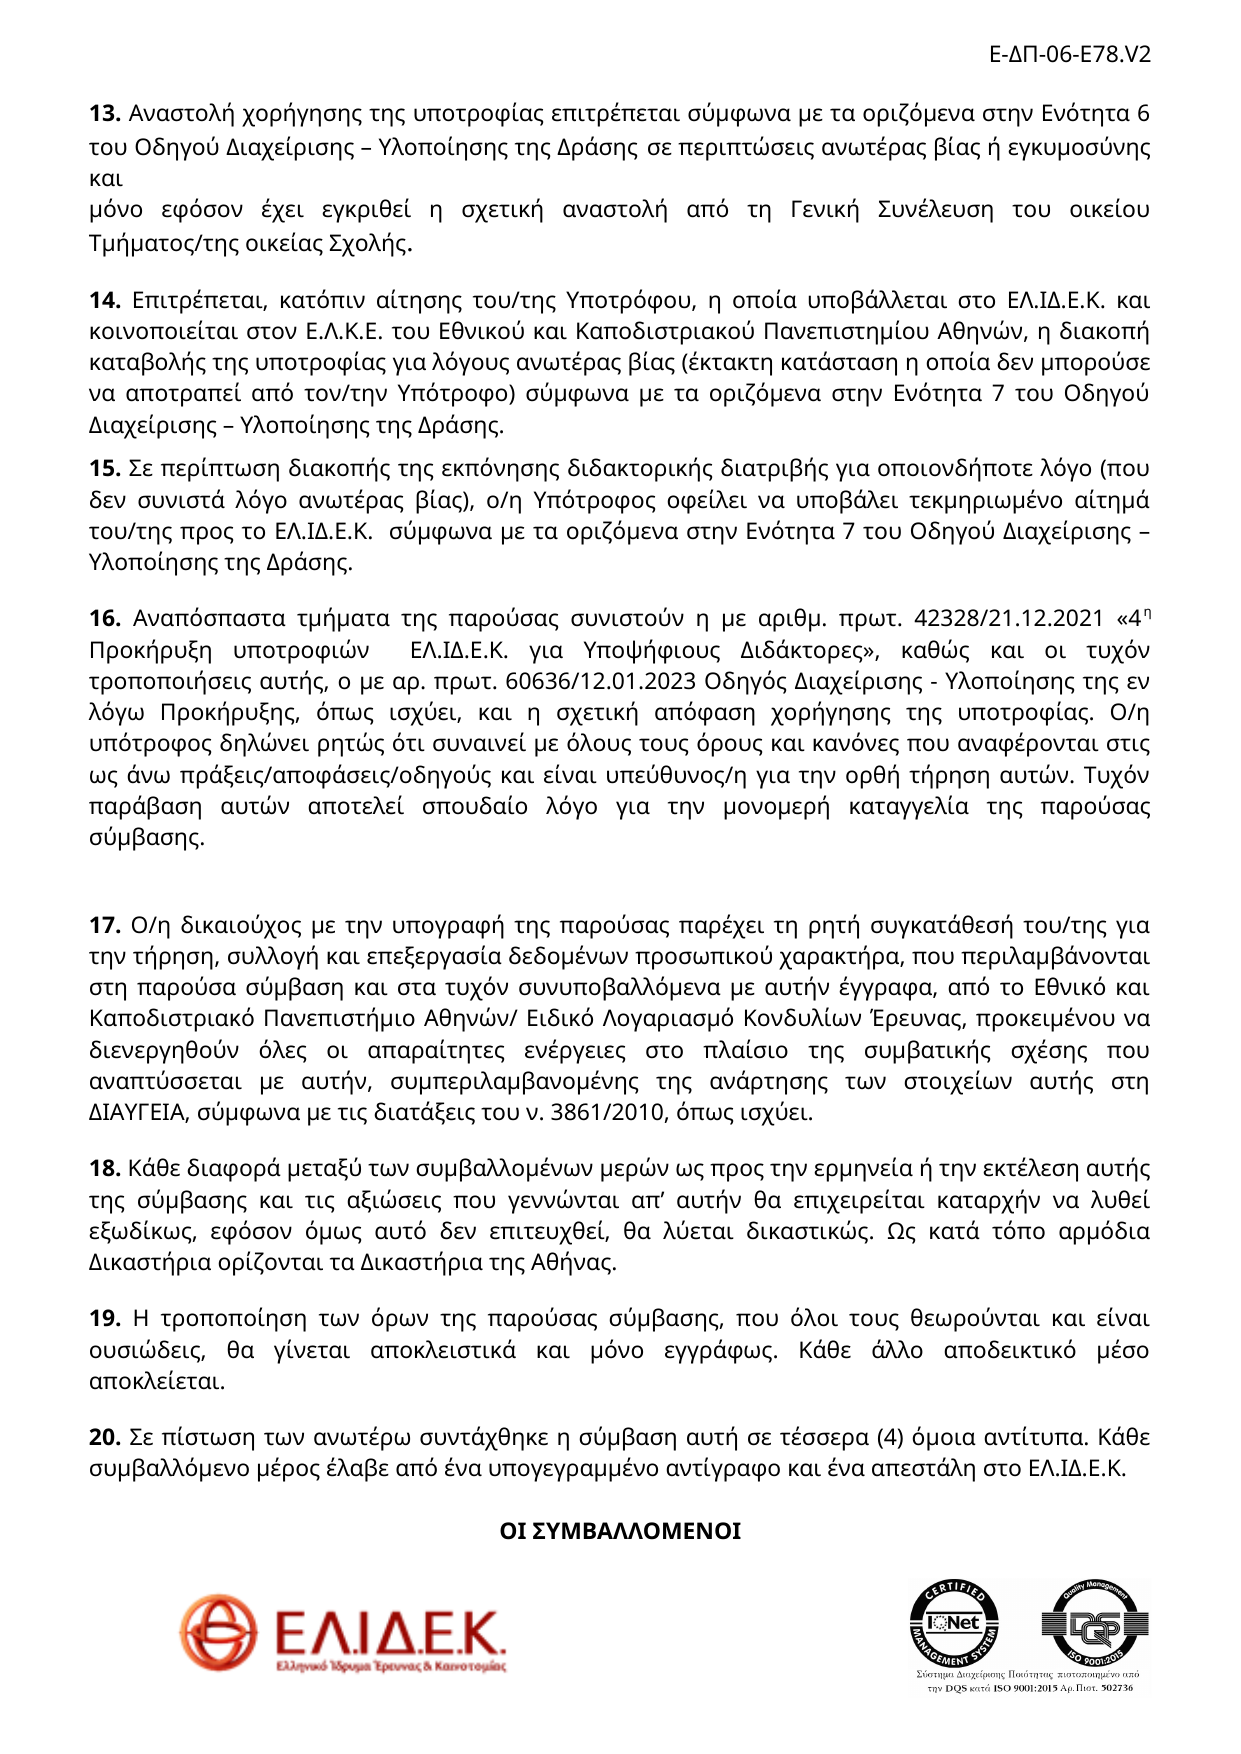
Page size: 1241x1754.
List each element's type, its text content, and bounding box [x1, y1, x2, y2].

text 16. Αναπόσπαστα τμήματα της παρούσας συνιστούν η με αριθμ. πρωτ. 42328/21.12.2021 «4η Προκήρυξη υποτροφιών ΕΛ.ΙΔ.Ε.Κ. για Υποψήφιους Διδάκτορες», καθώς και οι τυχόν τροποποιήσεις αυτής, ο με αρ. πρωτ. 60636/12.01.2023 Οδηγός Διαχείρισης - Υλοποίησης της εν λόγω Προκήρυξης, όπως ισχύει, και η σχετική απόφαση χορήγησης της υποτροφίας. Ο/η υπότροφος δηλώνει ρητώς ότι συναινεί με όλους τους όρους και κανόνες που αναφέρονται στις ως άνω πράξεις/αποφάσεις/οδηγούς και είναι υπεύθυνος/η για την ορθή τήρηση αυτών. Τυχόν παράβαση αυτών αποτελεί σπουδαίο λόγο για την μονομερή καταγγελία της παρούσας σύμβασης. [89, 602, 1152, 852]
table_header OI ΣYMBAΛΛOMENOI [89, 1484, 1152, 1577]
text 14. Επιτρέπεται, κατόπιν αίτησης του/της Υποτρόφου, η οποία υποβάλλεται στο ΕΛ.ΙΔ.Ε.Κ. και κοινοποιείται στον Ε.Λ.Κ.Ε. του Εθνικού και Καποδιστριακού Πανεπιστημίου Αθηνών, η διακοπή καταβολής της υποτροφίας για λόγους ανωτέρας βίας (έκτακτη κατάσταση η οποία δεν μπορούσε να αποτραπεί από τον/την Υπότροφο) σύμφωνα με τα οριζόμενα στην Ενότητα 7 του Οδηγού Διαχείρισης – Υλοποίησης της Δράσης. [89, 284, 1152, 440]
text 20. Σε πίστωση των ανωτέρω συντάχθηκε η σύμβαση αυτή σε τέσσερα (4) όμοια αντίτυπα. Κάθε συμβαλλόμενο μέρος έλαβε από ένα υπογεγραμμένο αντίγραφο και ένα απεστάλη στο ΕΛ.ΙΔ.Ε.Κ. [89, 1421, 1152, 1484]
text 18. Κάθε διαφορά μεταξύ των συμβαλλομένων μερών ως προς την ερμηνεία ή την εκτέλεση αυτής της σύμβασης και τις αξιώσεις που γεννώνται απ’ αυτήν θα επιχειρείται καταρχήν να λυθεί εξωδίκως, εφόσον όμως αυτό δεν επιτευχθεί, θα λύεται δικαστικώς. Ως κατά τόπο αρμόδια Δικαστήρια ορίζονται τα Δικαστήρια της Αθήνας. [89, 1152, 1152, 1277]
text 13. Αναστολή χορήγησης της υποτροφίας επιτρέπεται σύμφωνα με τα οριζόμενα στην Ενότητα 6 του Οδηγού Διαχείρισης – Υλοποίησης της Δράσης σε περιπτώσεις ανωτέρας βίας ή εγκυμοσύνης και μόνο εφόσον έχει εγκριθεί η σχετική αναστολή από τη Γενική Συνέλευση του οικείου Τμήματος/της οικείας Σχολής. [89, 97, 1152, 259]
text 19. Η τροποποίηση των όρων της παρούσας σύμβασης, που όλοι τους θεωρούνται και είναι ουσιώδεις, θα γίνεται αποκλειστικά και μόνο εγγράφως. Κάθε άλλο αποδεικτικό μέσο αποκλείεται. [89, 1302, 1152, 1396]
picture [170, 1585, 516, 1681]
text 17. Ο/η δικαιούχος με την υπογραφή της παρούσας παρέχει τη ρητή συγκατάθεσή του/της για την τήρηση, συλλογή και επεξεργασία δεδομένων προσωπικού χαρακτήρα, που περιλαμβάνονται στη παρούσα σύμβαση και στα τυχόν συνυποβαλλόμενα με αυτήν έγγραφα, από το Εθνικό και Καποδιστριακό Πανεπιστήμιο Αθηνών/ Ειδικό Λογαριασμό Κονδυλίων Έρευνας, προκειμένου να διενεργηθούν όλες οι απαραίτητες ενέργειες στο πλαίσιο της συμβατικής σχέσης που αναπτύσσεται με αυτήν, συμπεριλαμβανομένης της ανάρτησης των στοιχείων αυτής στη ΔΙΑΥΓΕΙΑ, σύμφωνα με τις διατάξεις του ν. 3861/2010, όπως ισχύει. [89, 909, 1152, 1127]
text 15. Σε περίπτωση διακοπής της εκπόνησης διδακτορικής διατριβής για οποιονδήποτε λόγο (που δεν συνιστά λόγο ανωτέρας βίας), ο/η Υπότροφος οφείλει να υποβάλει τεκμηριωμένο αίτημά του/της προς το ΕΛ.ΙΔ.Ε.Κ. σύμφωνα με τα οριζόμενα στην Ενότητα 7 του Οδηγού Διαχείρισης – Υλοποίησης της Δράσης. [89, 452, 1152, 577]
picture [907, 1578, 1152, 1698]
